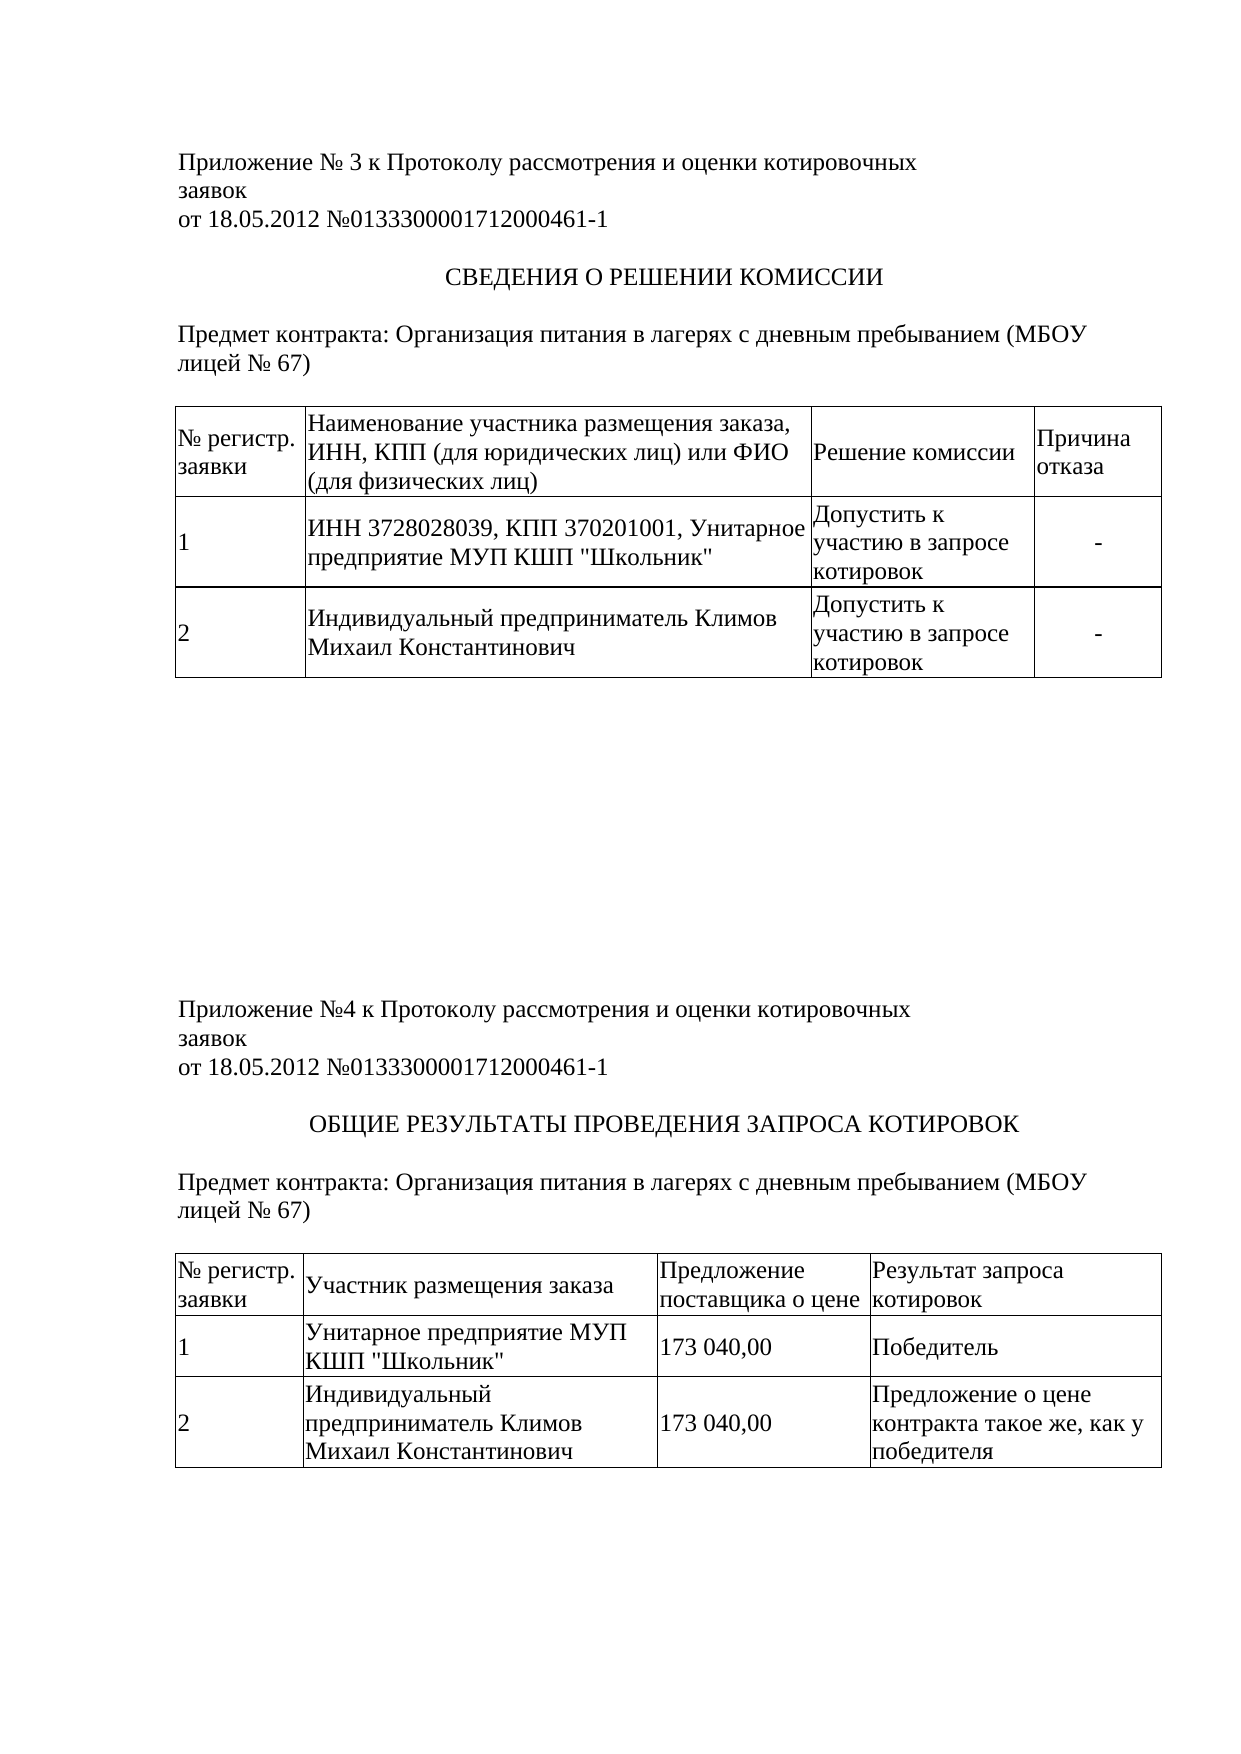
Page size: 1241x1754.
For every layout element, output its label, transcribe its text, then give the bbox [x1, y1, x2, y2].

text Предмет контракта: Организация питания в лагерях с дневным пребыванием (МБОУ лицей № 67) [177, 1167, 1152, 1224]
table_header Предложение поставщика о цене [658, 1254, 870, 1314]
table_cell 2 [176, 1377, 303, 1467]
text ОБЩИЕ РЕЗУЛЬТАТЫ ПРОВЕДЕНИЯ ЗАПРОСА КОТИРОВОК [177, 1109, 1152, 1138]
table_header Участник размещения заказа [304, 1254, 657, 1314]
table_cell 1 [176, 1316, 303, 1376]
table_cell - [1035, 497, 1161, 586]
table_cell 173 040,00 [658, 1377, 870, 1467]
table_cell Победитель [871, 1316, 1161, 1376]
table_header Решение комиссии [812, 407, 1034, 496]
table_cell Предложение о цене контракта такое же, как у победителя [871, 1377, 1161, 1467]
table_header Приложение №4 к Протоколу рассмотрения и оценки котировочных заявок от 18.05.2012 №0133300001712000461-1 [178, 994, 986, 1080]
table_header Результат запроса котировок [871, 1254, 1161, 1314]
table_cell Унитарное предприятие МУП КШП "Школьник" [304, 1316, 657, 1376]
table_header Причина отказа [1035, 407, 1161, 496]
table_cell Индивидуальный предприниматель Климов Михаил Константинович [304, 1377, 657, 1467]
table_cell 2 [176, 588, 305, 677]
table_header Наименование участника размещения заказа, ИНН, КПП (для юридических лиц) или ФИО (для физических лиц) [306, 407, 811, 496]
table_header Приложение № 3 к Протоколу рассмотрения и оценки котировочных заявок от 18.05.2012 №0133300001712000461-1 [178, 147, 992, 233]
text СВЕДЕНИЯ О РЕШЕНИИ КОМИССИИ [177, 262, 1152, 291]
table_header № регистр. заявки [176, 407, 305, 496]
table_cell Индивидуальный предприниматель Климов Михаил Константинович [306, 588, 811, 677]
table_cell - [1035, 588, 1161, 677]
table_header № регистр. заявки [176, 1254, 303, 1314]
text Предмет контракта: Организация питания в лагерях с дневным пребыванием (МБОУ лицей № 67) [177, 319, 1152, 377]
table_cell Допустить к участию в запросе котировок [812, 588, 1034, 677]
table_cell Допустить к участию в запросе котировок [812, 497, 1034, 586]
table_cell 173 040,00 [658, 1316, 870, 1376]
table_cell 1 [176, 497, 305, 586]
table_cell ИНН 3728028039, КПП 370201001, Унитарное предприятие МУП КШП "Школьник" [306, 497, 811, 586]
